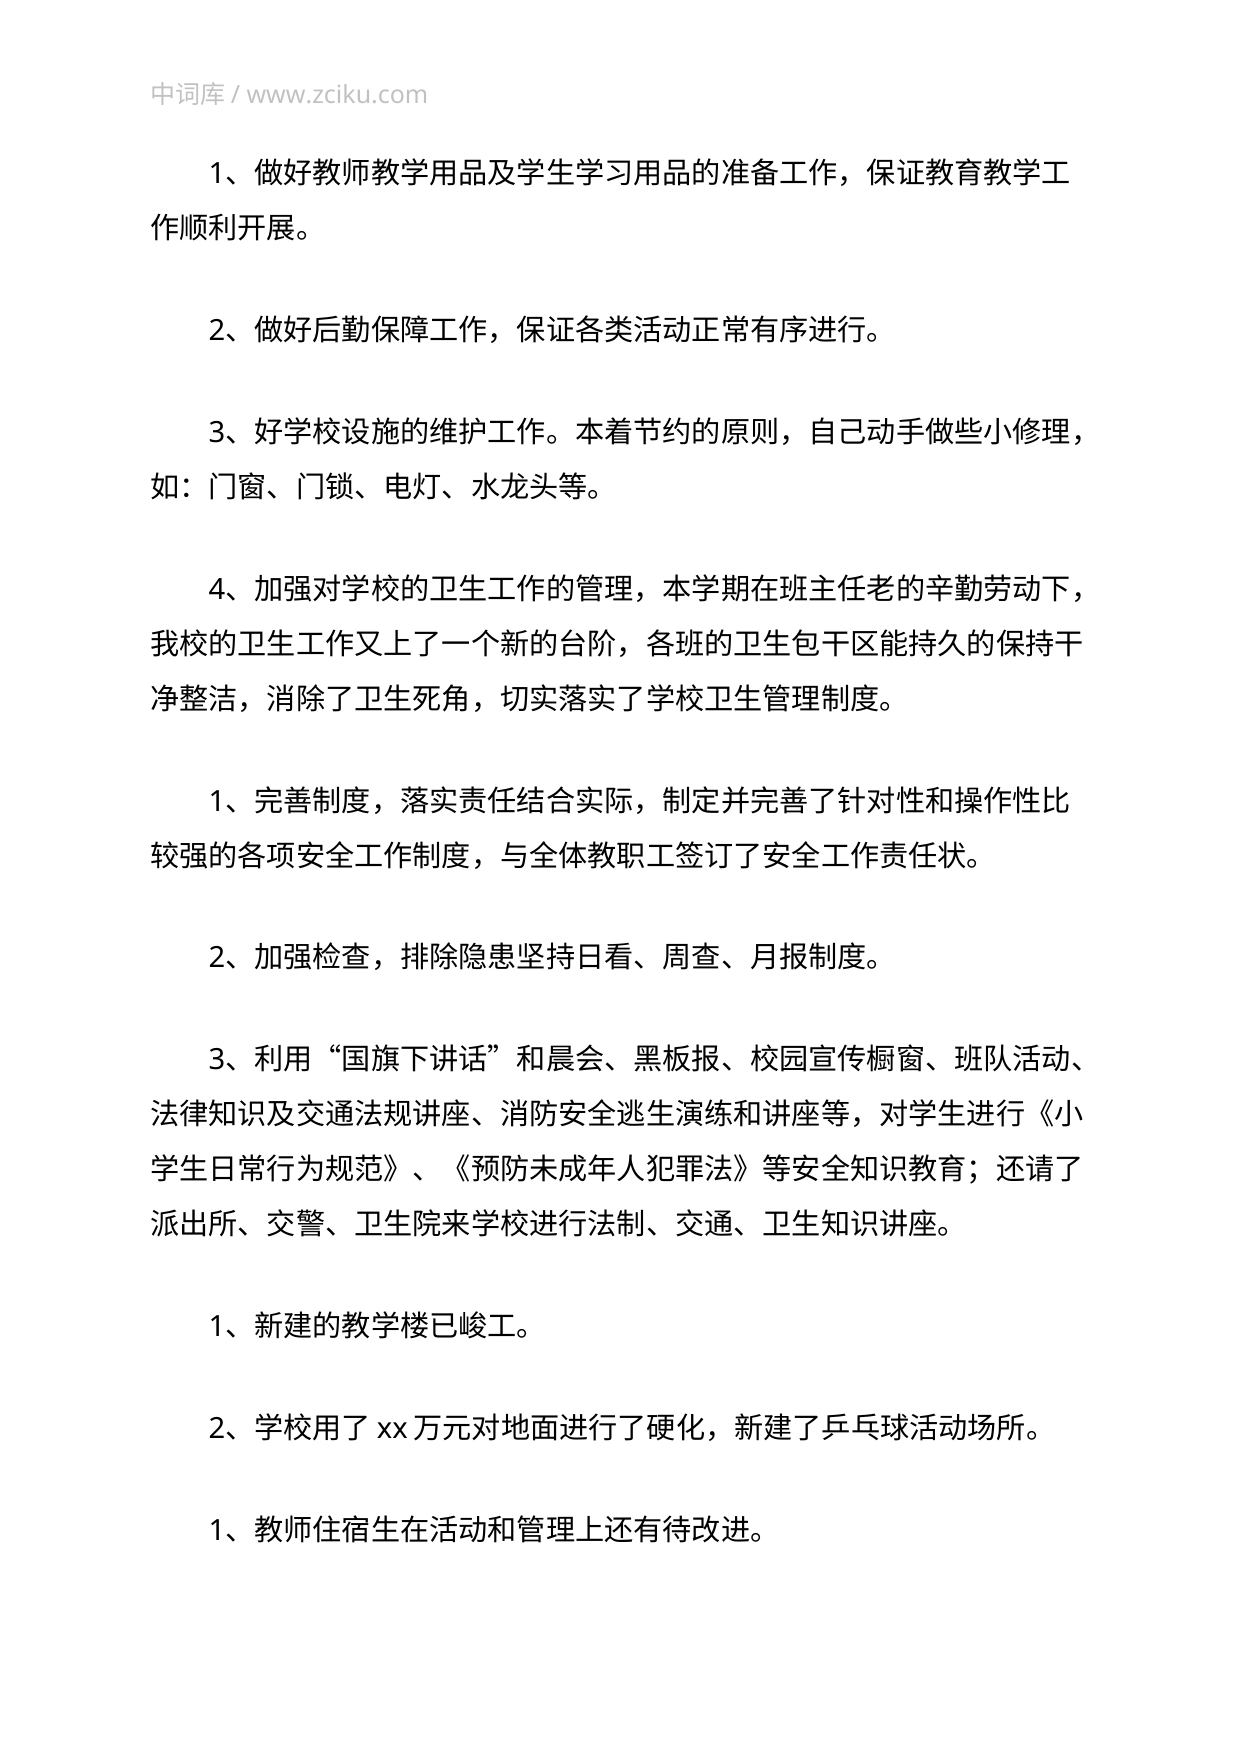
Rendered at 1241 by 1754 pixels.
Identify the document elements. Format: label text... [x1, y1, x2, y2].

text 4、加强对学校的卫生工作的管理，本学期在班主任老的辛勤劳动下，我校的卫生工作又上了一个新的台阶，各班的卫生包干区能持久的保持干净整洁，消除了卫生死角，切实落实了学校卫生管理制度。 [150, 566, 1090, 718]
text 3、利用“国旗下讲话”和晨会、黑板报、校园宣传橱窗、班队活动、法律知识及交通法规讲座、消防安全逃生演练和讲座等，对学生进行《小学生日常行为规范》、《预防未成年人犯罪法》等安全知识教育；还请了派出所、交警、卫生院来学校进行法制、交通、卫生知识讲座。 [150, 1036, 1090, 1243]
text 2、学校用了xx万元对地面进行了硬化，新建了乒乓球活动场所。 [150, 1404, 1090, 1447]
text 1、完善制度，落实责任结合实际，制定并完善了针对性和操作性比较强的各项安全工作制度，与全体教职工签订了安全工作责任状。 [150, 777, 1090, 874]
text 1、新建的教学楼已峻工。 [150, 1302, 1090, 1345]
text 1、做好教师教学用品及学生学习用品的准备工作，保证教育教学工作顺利开展。 [150, 150, 1090, 247]
text 1、教师住宿生在活动和管理上还有待改进。 [150, 1506, 1090, 1549]
text 3、好学校设施的维护工作。本着节约的原则，自己动手做些小修理，如：门窗、门锁、电灯、水龙头等。 [150, 409, 1090, 506]
text 2、做好后勤保障工作，保证各类活动正常有序进行。 [150, 307, 1090, 349]
text 2、加强检查，排除隐患坚持日看、周查、月报制度。 [150, 934, 1090, 976]
